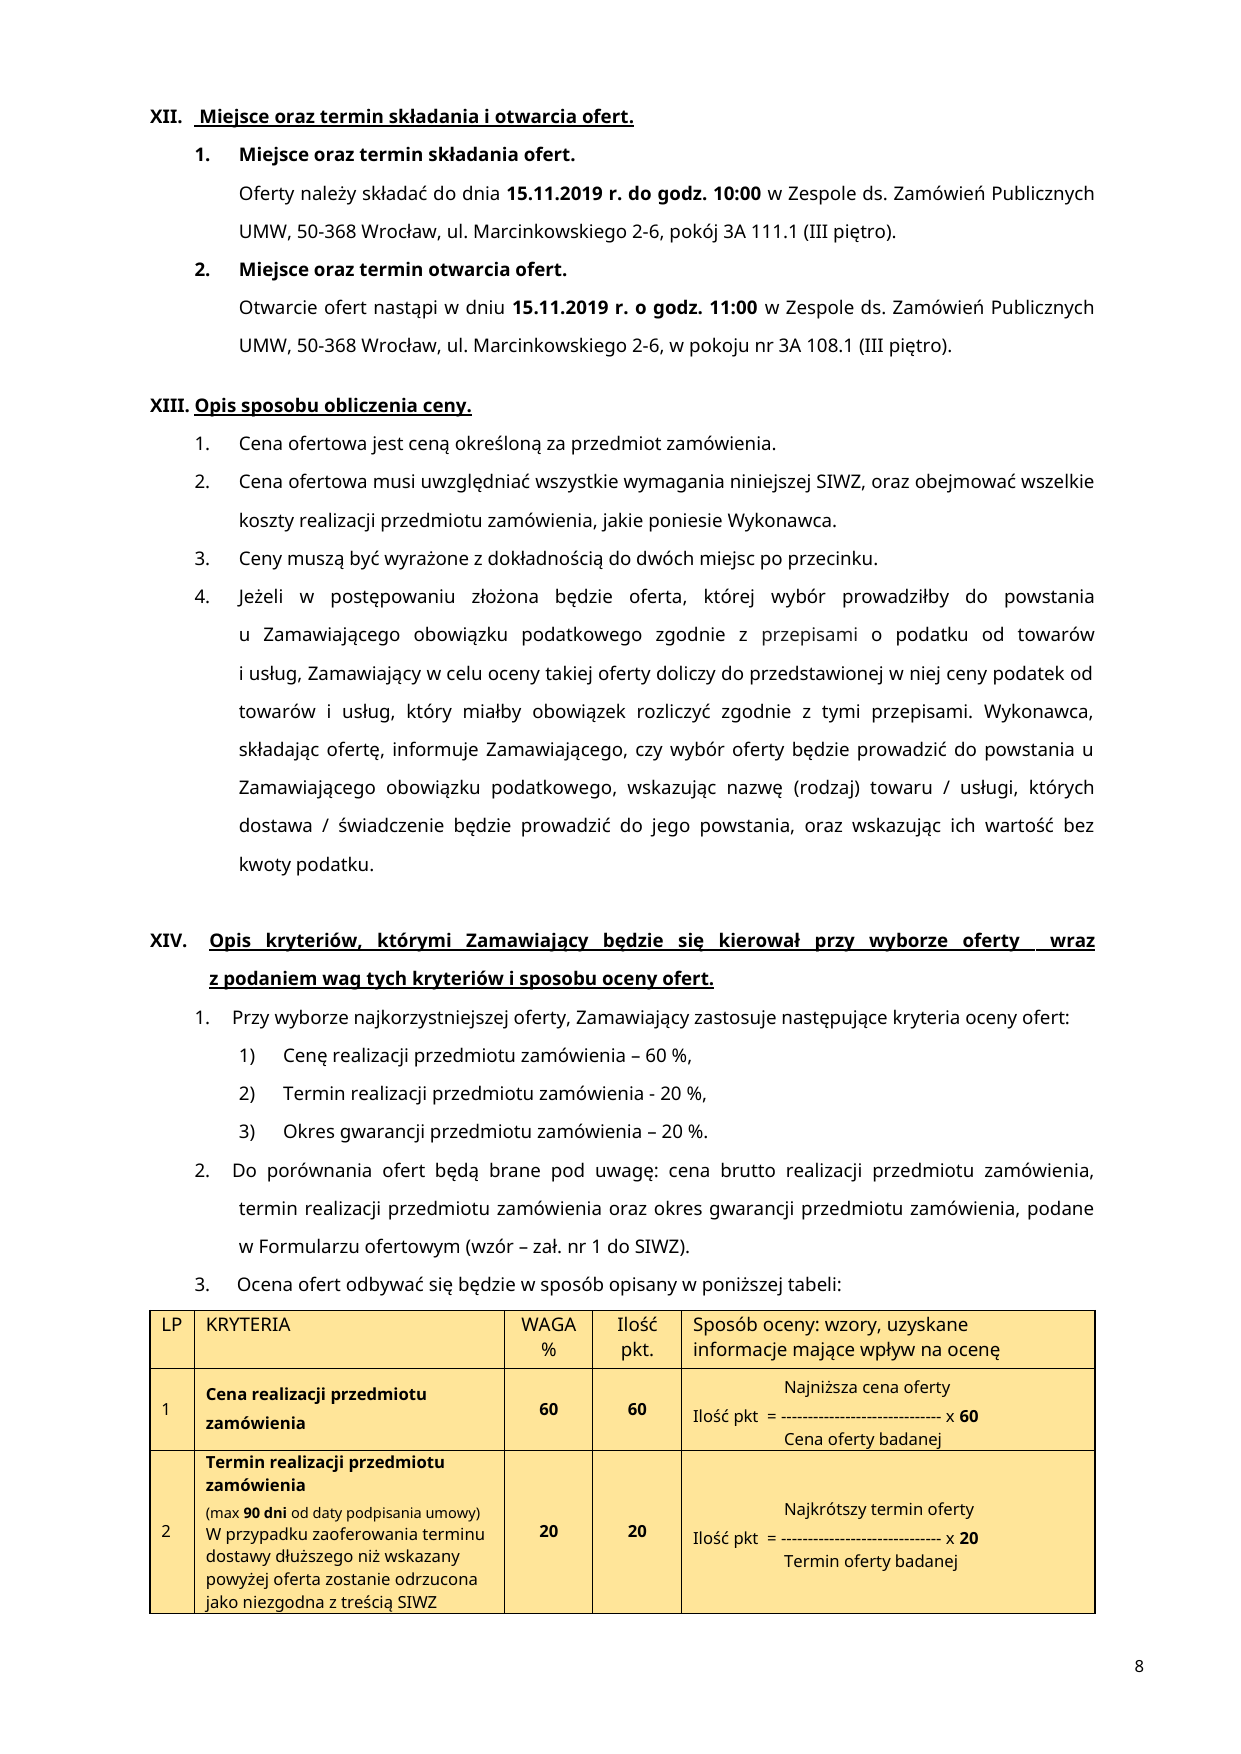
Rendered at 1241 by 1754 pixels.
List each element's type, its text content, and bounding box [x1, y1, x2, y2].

table_cell 60 [505, 1369, 592, 1450]
list Opis sposobu obliczenia ceny. [150, 392, 1095, 418]
table_cell 1 [151, 1369, 194, 1450]
list Okres gwarancji przedmiotu zamówienia – 20 %. [239, 1119, 1095, 1144]
table_cell 20 [593, 1451, 681, 1613]
list Jeżeli w postępowaniu złożona będzie oferta, której wybór prowadziłby do powstania u Zamawiającego obowiązku podatkowego zgodnie z przepisami o podatku od towarów i usług, Zamawiający w celu oceny takiej oferty doliczy do przedstawionej w niej ceny podatek od towarów i usług, który miałby obowiązek rozliczyć zgodnie z tymi przepisami. Wykonawca, składając ofertę, informuje Zamawiającego, czy wybór oferty będzie prowadzić do powstania u Zamawiającego obowiązku podatkowego, wskazując nazwę (rodzaj) towaru / usługi, których dostawa / świadczenie będzie prowadzić do jego powstania, oraz wskazując ich wartość bez kwoty podatku. [194, 583, 1095, 877]
list Miejsce oraz termin składania i otwarcia ofert. [150, 103, 1095, 129]
list Termin realizacji przedmiotu zamówienia - 20 %, [239, 1080, 1095, 1106]
table_cell 20 [505, 1451, 592, 1613]
table_header Ilość pkt. [593, 1311, 681, 1368]
table_header WAGA % [505, 1311, 592, 1368]
table_header Sposób oceny: wzory, uzyskane informacje mające wpływ na ocenę [682, 1311, 1094, 1368]
list Do porównania ofert będą brane pod uwagę: cena brutto realizacji przedmiotu zamówienia, termin realizacji przedmiotu zamówienia oraz okres gwarancji przedmiotu zamówienia, podane w Formularzu ofertowym (wzór – zał. nr 1 do SIWZ). [194, 1157, 1095, 1259]
text Otwarcie ofert nastąpi w dniu 15.11.2019 r. o godz. 11:00 w Zespole ds. Zamówień Publicznych UMW, 50-368 Wrocław, ul. Marcinkowskiego 2-6, w pokoju nr 3A 108.1 (III piętro). [239, 294, 1095, 358]
table_cell Najniższa cena oferty Ilość pkt = ------------------------------ x 60 Cena oferty badanej [682, 1369, 1094, 1450]
table_header KRYTERIA [195, 1311, 504, 1368]
list Cena ofertowa musi uwzględniać wszystkie wymagania niniejszej SIWZ, oraz obejmować wszelkie koszty realizacji przedmiotu zamówienia, jakie poniesie Wykonawca. [194, 469, 1095, 532]
list Ocena ofert odbywać się będzie w sposób opisany w poniższej tabeli: [194, 1272, 1095, 1297]
table_cell Termin realizacji przedmiotu zamówienia (max 90 dni od daty podpisania umowy) W przypadku zaoferowania terminu dostawy dłuższego niż wskazany powyżej oferta zostanie odrzucona jako niezgodna z treścią SIWZ [195, 1451, 504, 1613]
table_cell 60 [593, 1369, 681, 1450]
table_cell Cena realizacji przedmiotu zamówienia [195, 1369, 504, 1450]
list Opis kryteriów, którymi Zamawiający będzie się kierował przy wyborze oferty wraz z podaniem wag tych kryteriów i sposobu oceny ofert. [150, 927, 1095, 991]
table_cell Najkrótszy termin oferty Ilość pkt = ------------------------------ x 20 Termin oferty badanej [682, 1451, 1094, 1613]
list Cena ofertowa jest ceną określoną za przedmiot zamówienia. [194, 431, 1146, 456]
list Ceny muszą być wyrażone z dokładnością do dwóch miejsc po przecinku. [194, 545, 1095, 571]
text Oferty należy składać do dnia 15.11.2019 r. do godz. 10:00 w Zespole ds. Zamówień Publicznych UMW, 50-368 Wrocław, ul. Marcinkowskiego 2-6, pokój 3A 111.1 (III piętro). [239, 180, 1095, 244]
list Przy wyborze najkorzystniejszej oferty, Zamawiający zastosuje następujące kryteria oceny ofert: [194, 1004, 1095, 1029]
list Cenę realizacji przedmiotu zamówienia – 60 %, [239, 1042, 1095, 1068]
list Miejsce oraz termin otwarcia ofert. [194, 256, 1095, 282]
list Miejsce oraz termin składania ofert. [194, 142, 1095, 167]
table_cell 2 [151, 1451, 194, 1613]
